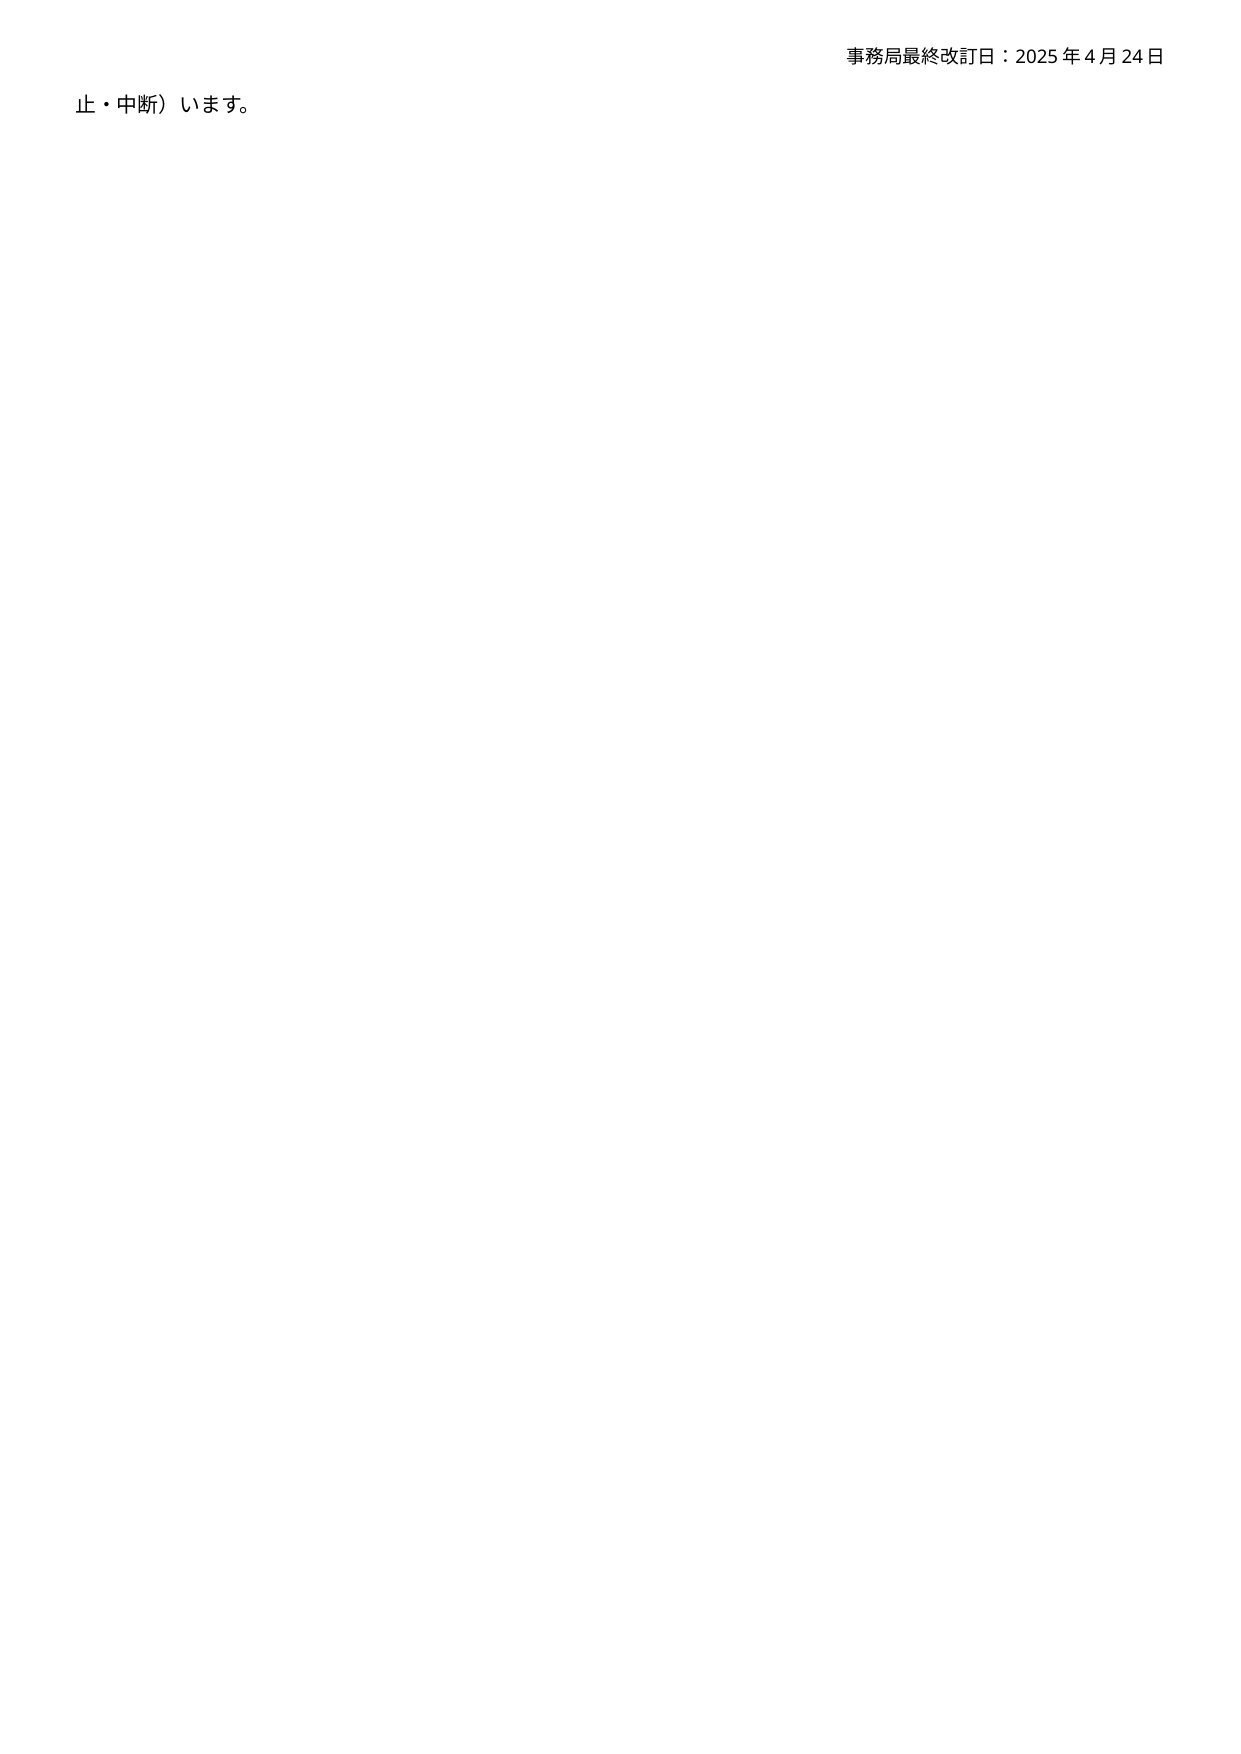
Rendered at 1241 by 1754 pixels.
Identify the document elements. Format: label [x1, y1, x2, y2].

text [75, 79, 1165, 128]
